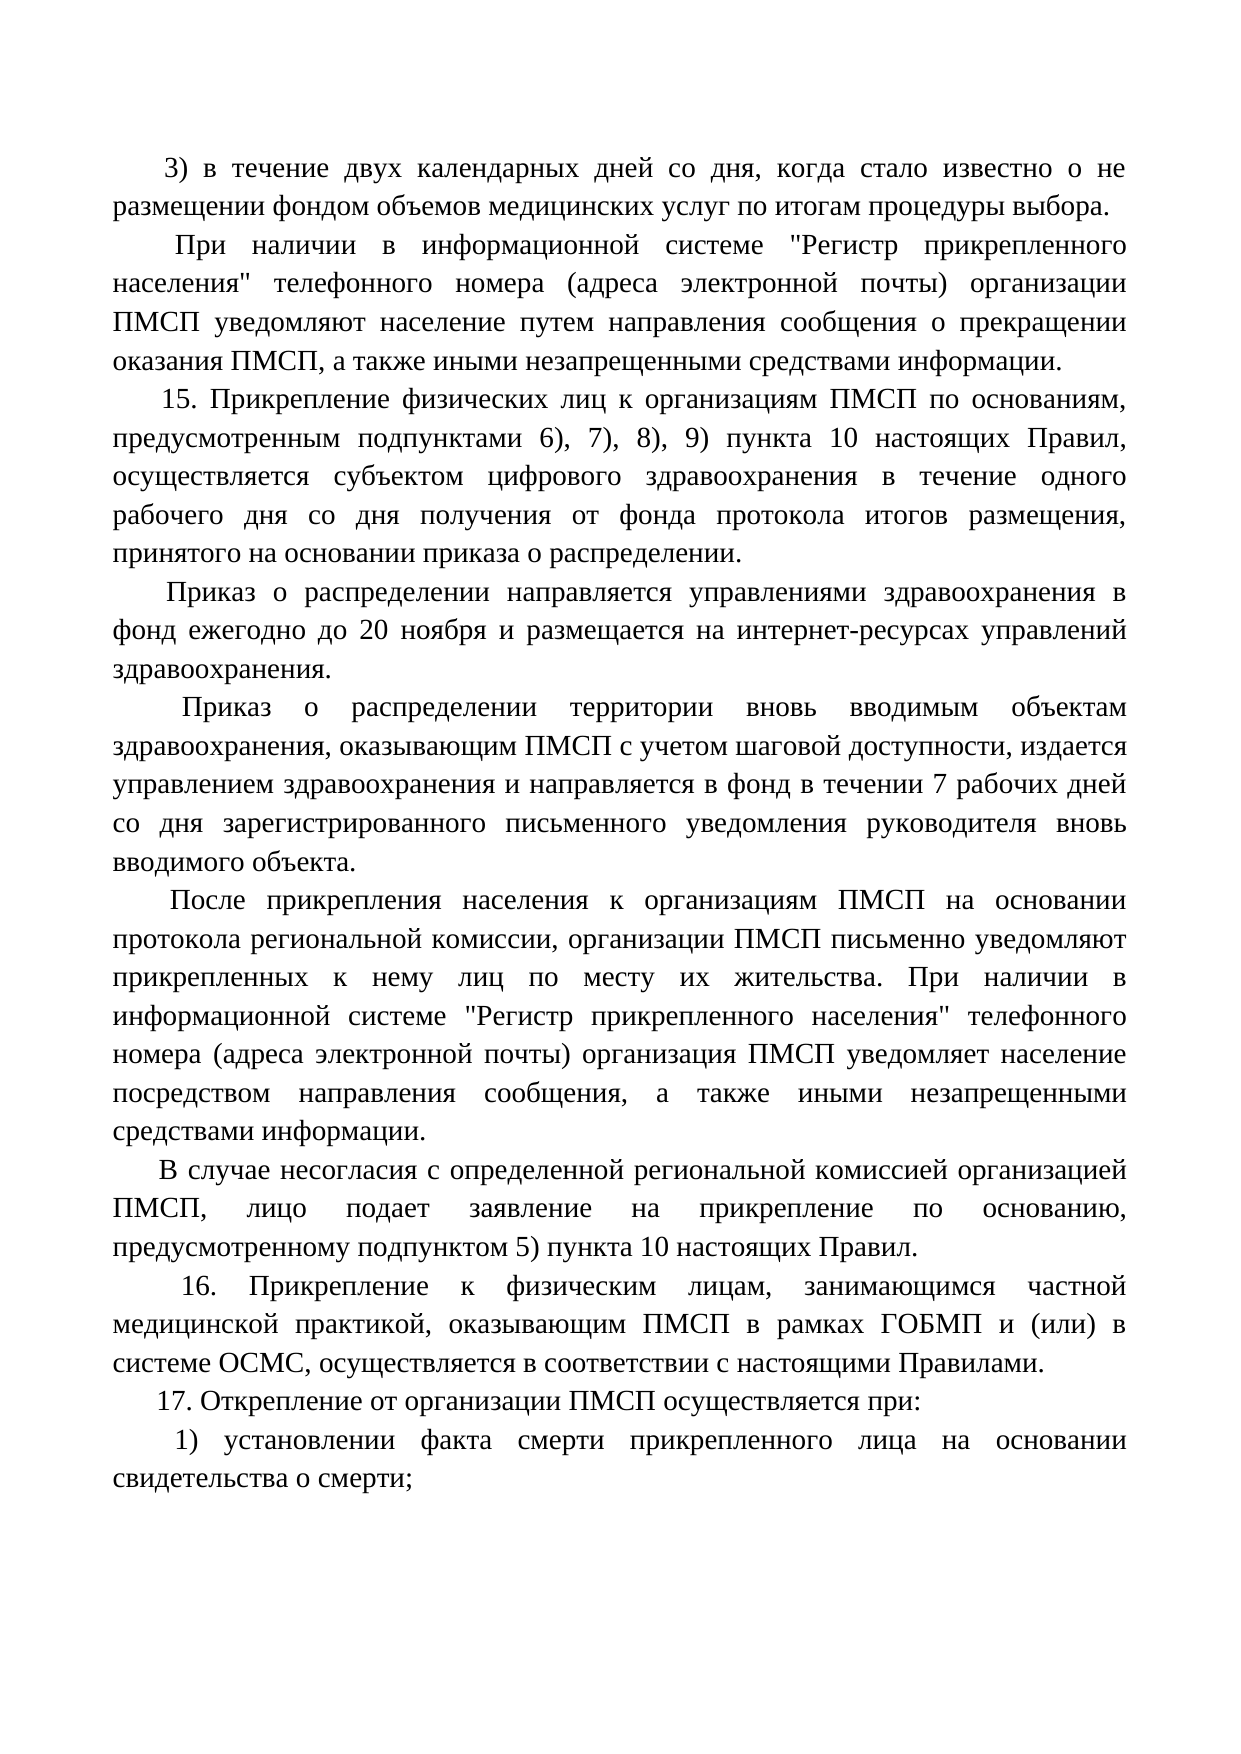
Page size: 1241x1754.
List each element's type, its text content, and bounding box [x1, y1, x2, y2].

text 15. Прикрепление физических лиц к организациям ПМСП по основаниям, предусмотренным подпунктами 6), 7), 8), 9) пункта 10 настоящих Правил, осуществляется субъектом цифрового здравоохранения в течение одного рабочего дня со дня получения от фонда протокола итогов размещения, принятого на основании приказа о распределении. [112, 381, 1128, 569]
text 16. Прикрепление к физическим лицам, занимающимся частной медицинской практикой, оказывающим ПМСП в рамках ГОБМП и (или) в системе ОСМС, осуществляется в соответствии с настоящими Правилами. [112, 1268, 1128, 1378]
text При наличии в информационной системе "Регистр прикрепленного населения" телефонного номера (адреса электронной почты) организации ПМСП уведомляют население путем направления сообщения о прекращении оказания ПМСП, а также иными незапрещенными средствами информации. [112, 227, 1128, 376]
text Приказ о распределении территории вновь вводимым объектам здравоохранения, оказывающим ПМСП с учетом шаговой доступности, издается управлением здравоохранения и направляется в фонд в течении 7 рабочих дней со дня зарегистрированного письменного уведомления руководителя вновь вводимого объекта. [112, 689, 1128, 877]
text 1) установлении факта смерти прикрепленного лица на основании свидетельства о смерти; [112, 1422, 1128, 1494]
text 3) в течение двух календарных дней со дня, когда стало известно о не размещении фондом объемов медицинских услуг по итогам процедуры выбора. [112, 150, 1128, 222]
text 17. Открепление от организации ПМСП осуществляется при: [112, 1383, 1128, 1417]
text Приказ о распределении направляется управлениями здравоохранения в фонд ежегодно до 20 ноября и размещается на интернет-ресурсах управлений здравоохранения. [112, 574, 1128, 684]
text В случае несогласия с определенной региональной комиссией организацией ПМСП, лицо подает заявление на прикрепление по основанию, предусмотренному подпунктом 5) пункта 10 настоящих Правил. [112, 1152, 1128, 1263]
text После прикрепления населения к организациям ПМСП на основании протокола региональной комиссии, организации ПМСП письменно уведомляют прикрепленных к нему лиц по месту их жительства. При наличии в информационной системе "Регистр прикрепленного населения" телефонного номера (адреса электронной почты) организация ПМСП уведомляет население посредством направления сообщения, а также иными незапрещенными средствами информации. [112, 882, 1128, 1147]
